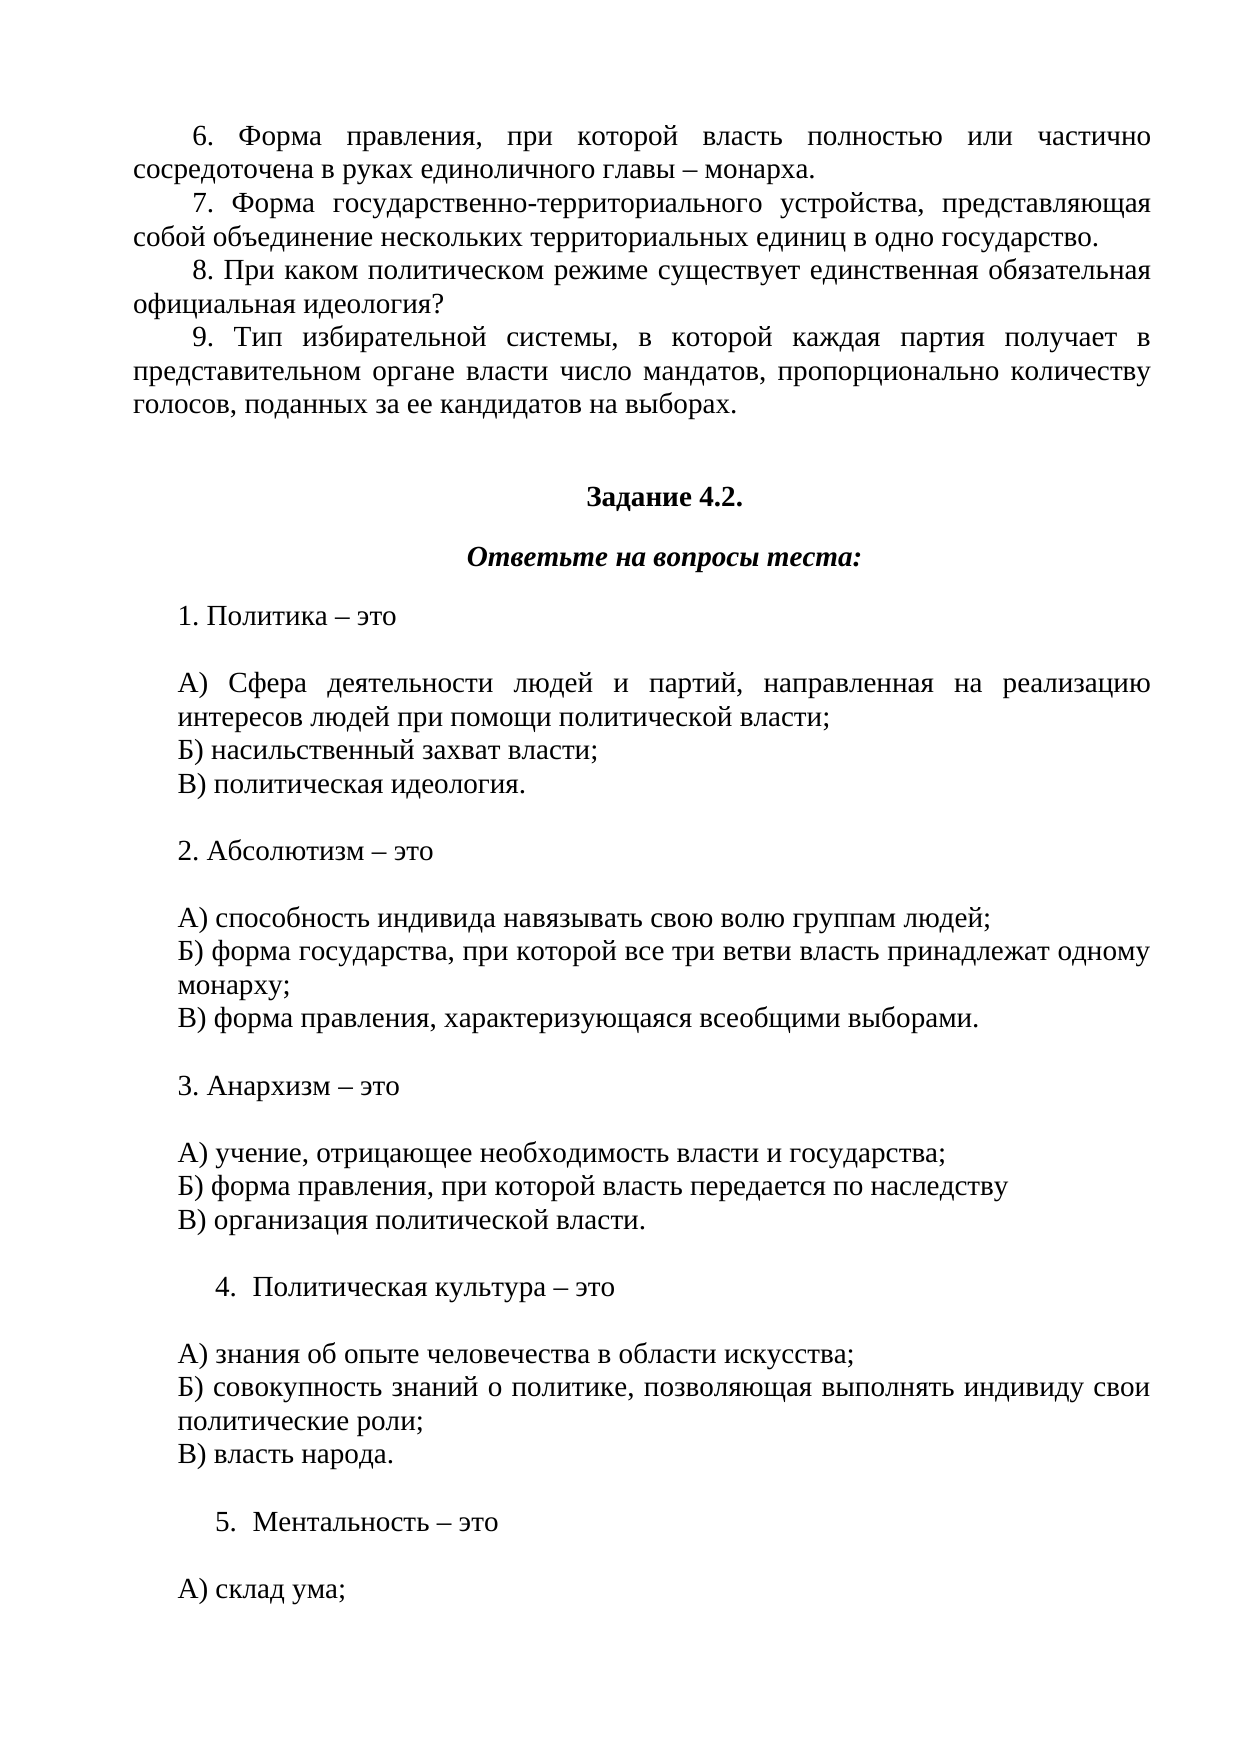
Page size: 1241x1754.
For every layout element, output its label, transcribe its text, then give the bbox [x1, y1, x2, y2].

text 8. При каком политическом режиме существует единственная обязательная официальная идеология? [133, 252, 1152, 319]
text 7. Форма государственно-территориального устройства, представляющая собой объединение нескольких территориальных единиц в одно государство. [133, 185, 1152, 252]
text Б) форма правления, при которой власть передается по наследству [177, 1168, 1152, 1202]
text А) способность индивида навязывать свою волю группам людей; [177, 900, 1152, 933]
text А) знания об опыте человечества в области искусства; [177, 1336, 1152, 1369]
list Политическая культура – это [215, 1269, 1152, 1302]
text Б) насильственный захват власти; [177, 732, 1152, 766]
text 2. Абсолютизм – это [177, 833, 1152, 866]
text Б) форма государства, при которой все три ветви власть принадлежат одному монарху; [177, 933, 1152, 1001]
text В) организация политической власти. [177, 1202, 1152, 1235]
text 3. Анархизм – это [177, 1068, 1152, 1101]
text 6. Форма правления, при которой власть полностью или частично сосредоточена в руках единоличного главы – монарха. [133, 118, 1152, 185]
text 9. Тип избирательной системы, в которой каждая партия получает в представительном органе власти число мандатов, пропорционально количеству голосов, поданных за ее кандидатов на выборах. [133, 319, 1152, 420]
text А) Сфера деятельности людей и партий, направленная на реализацию интересов людей при помощи политической власти; [177, 665, 1152, 732]
text В) власть народа. [177, 1437, 1152, 1470]
text Б) совокупность знаний о политике, позволяющая выполнять индивиду свои политические роли; [177, 1369, 1152, 1437]
text Задание 4.2. [177, 479, 1152, 513]
text В) форма правления, характеризующаяся всеобщими выборами. [177, 1001, 1152, 1034]
text Ответьте на вопросы теста: [177, 539, 1152, 572]
text 1. Политика – это [177, 598, 1152, 632]
text А) учение, отрицающее необходимость власти и государства; [177, 1135, 1152, 1168]
list Ментальность – это [215, 1504, 1152, 1537]
text В) политическая идеология. [177, 766, 1152, 799]
text А) склад ума; [177, 1571, 1152, 1604]
